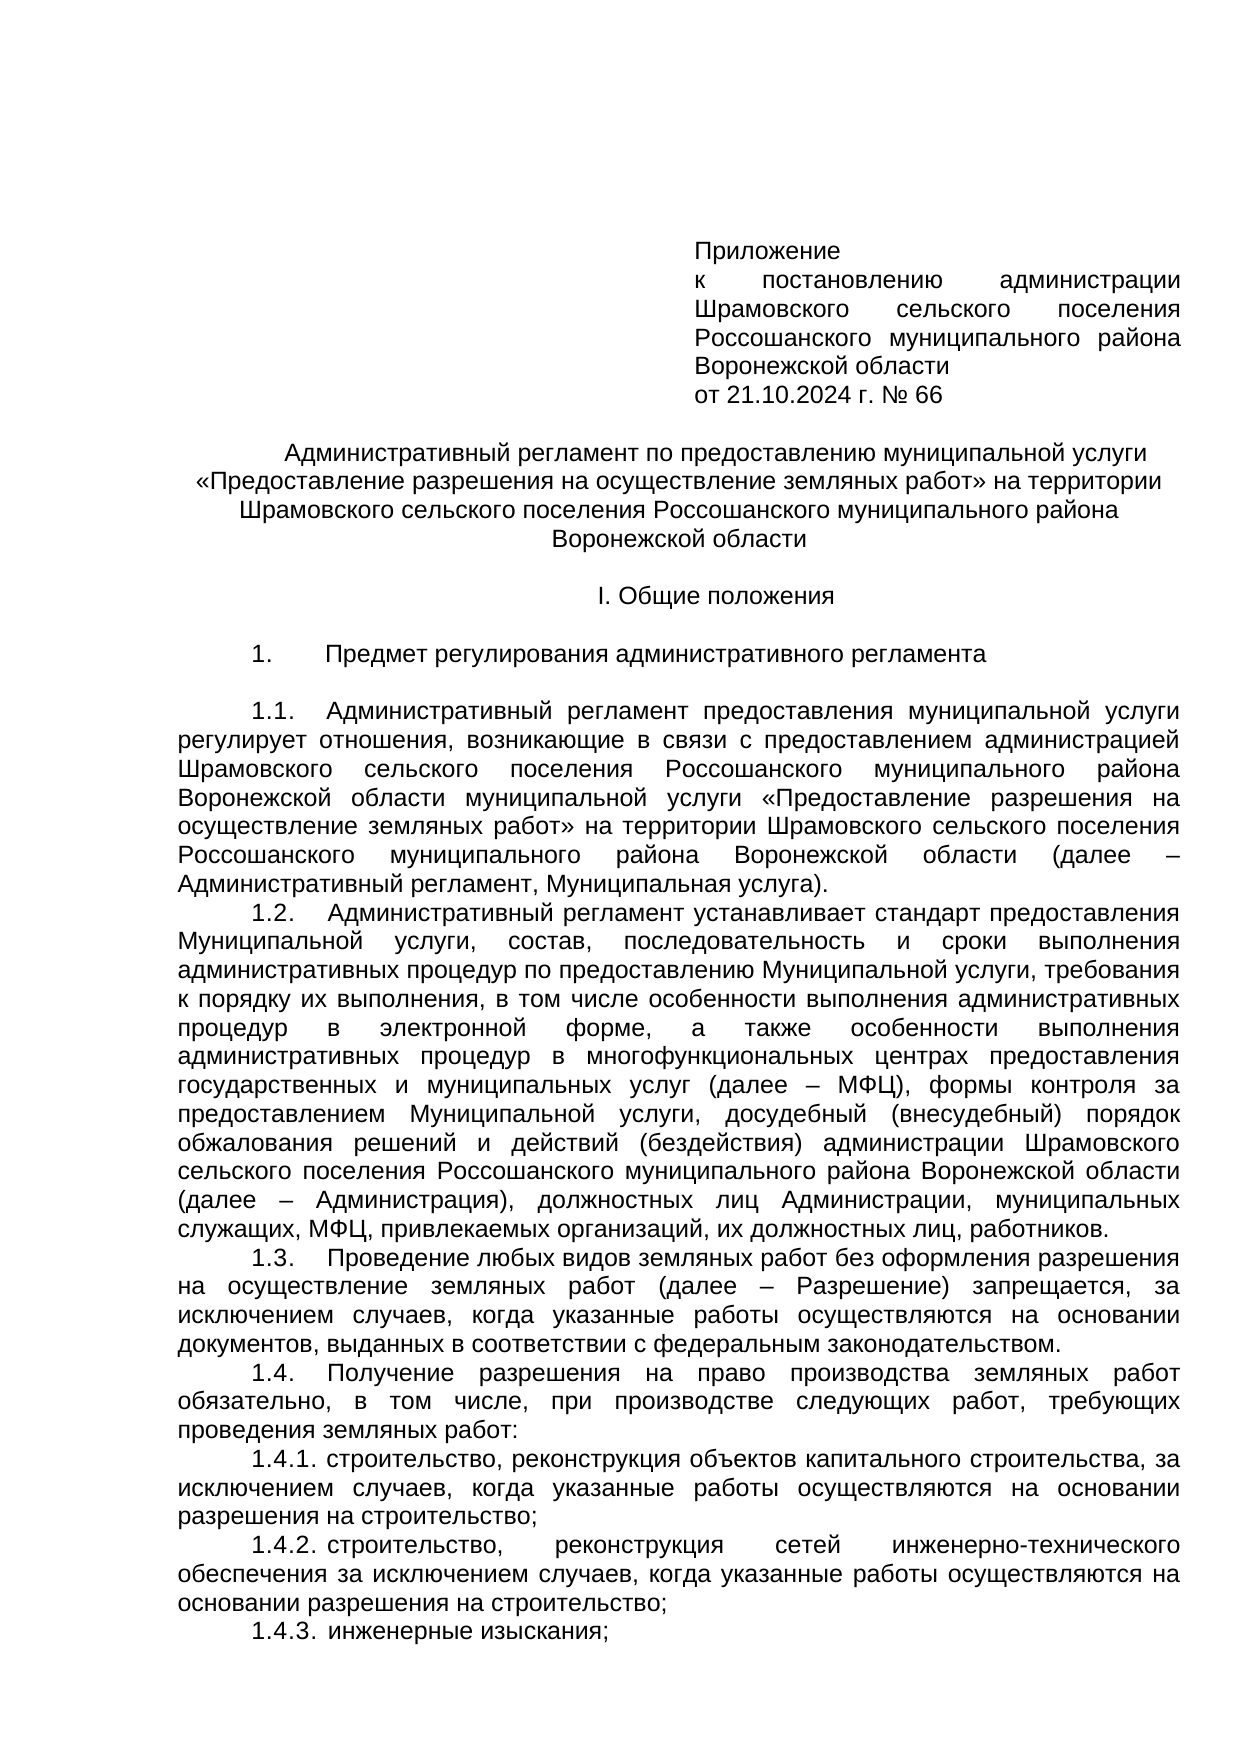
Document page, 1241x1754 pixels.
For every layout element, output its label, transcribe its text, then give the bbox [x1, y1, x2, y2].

list строительство, реконструкция сетей инженерно-технического обеспечения за исключением случаев, когда указанные работы осуществляются на основании разрешения на строительство; [177, 1530, 1181, 1616]
list Предмет регулирования административного регламента [177, 639, 1181, 667]
list инженерные изыскания; [177, 1616, 1181, 1645]
list Административный регламент предоставления муниципальной услуги регулирует отношения, возникающие в связи с предоставлением администрацией Шрамовского сельского поселения Россошанского муниципального района Воронежской области муниципальной услуги «Предоставление разрешения на осуществление земляных работ» на территории Шрамовского сельского поселения Россошанского муниципального района Воронежской области (далее – Административный регламент, Муниципальная услуга). [177, 696, 1181, 897]
text Административный регламент по предоставлению муниципальной услуги «Предоставление разрешения на осуществление земляных работ» на территории Шрамовского сельского поселения Россошанского муниципального района Воронежской области [177, 437, 1181, 552]
text к постановлению администрации Шрамовского сельского поселения Россошанского муниципального района Воронежской области [694, 265, 1181, 380]
text I. Общие положения [177, 581, 1181, 610]
list Получение разрешения на право производства земляных работ обязательно, в том числе, при производстве следующих работ, требующих проведения земляных работ: [177, 1357, 1181, 1444]
text Приложение [694, 236, 1181, 265]
list Проведение любых видов земляных работ без оформления разрешения на осуществление земляных работ (далее – Разрешение) запрещается, за исключением случаев, когда указанные работы осуществляются на основании документов, выданных в соответствии с федеральным законодательством. [177, 1242, 1181, 1357]
text от 21.10.2024 г. № 66 [694, 380, 1181, 409]
list строительство, реконструкция объектов капитального строительства, за исключением случаев, когда указанные работы осуществляются на основании разрешения на строительство; [177, 1444, 1181, 1530]
list Административный регламент устанавливает стандарт предоставления Муниципальной услуги, состав, последовательность и сроки выполнения административных процедур по предоставлению Муниципальной услуги, требования к порядку их выполнения, в том числе особенности выполнения административных процедур в электронной форме, а также особенности выполнения административных процедур в многофункциональных центрах предоставления государственных и муниципальных услуг (далее – МФЦ), формы контроля за предоставлением Муниципальной услуги, досудебный (внесудебный) порядок обжалования решений и действий (бездействия) администрации Шрамовского сельского поселения Россошанского муниципального района Воронежской области (далее – Администрация), должностных лиц Администрации, муниципальных служащих, МФЦ, привлекаемых организаций, их должностных лиц, работников. [177, 897, 1181, 1242]
